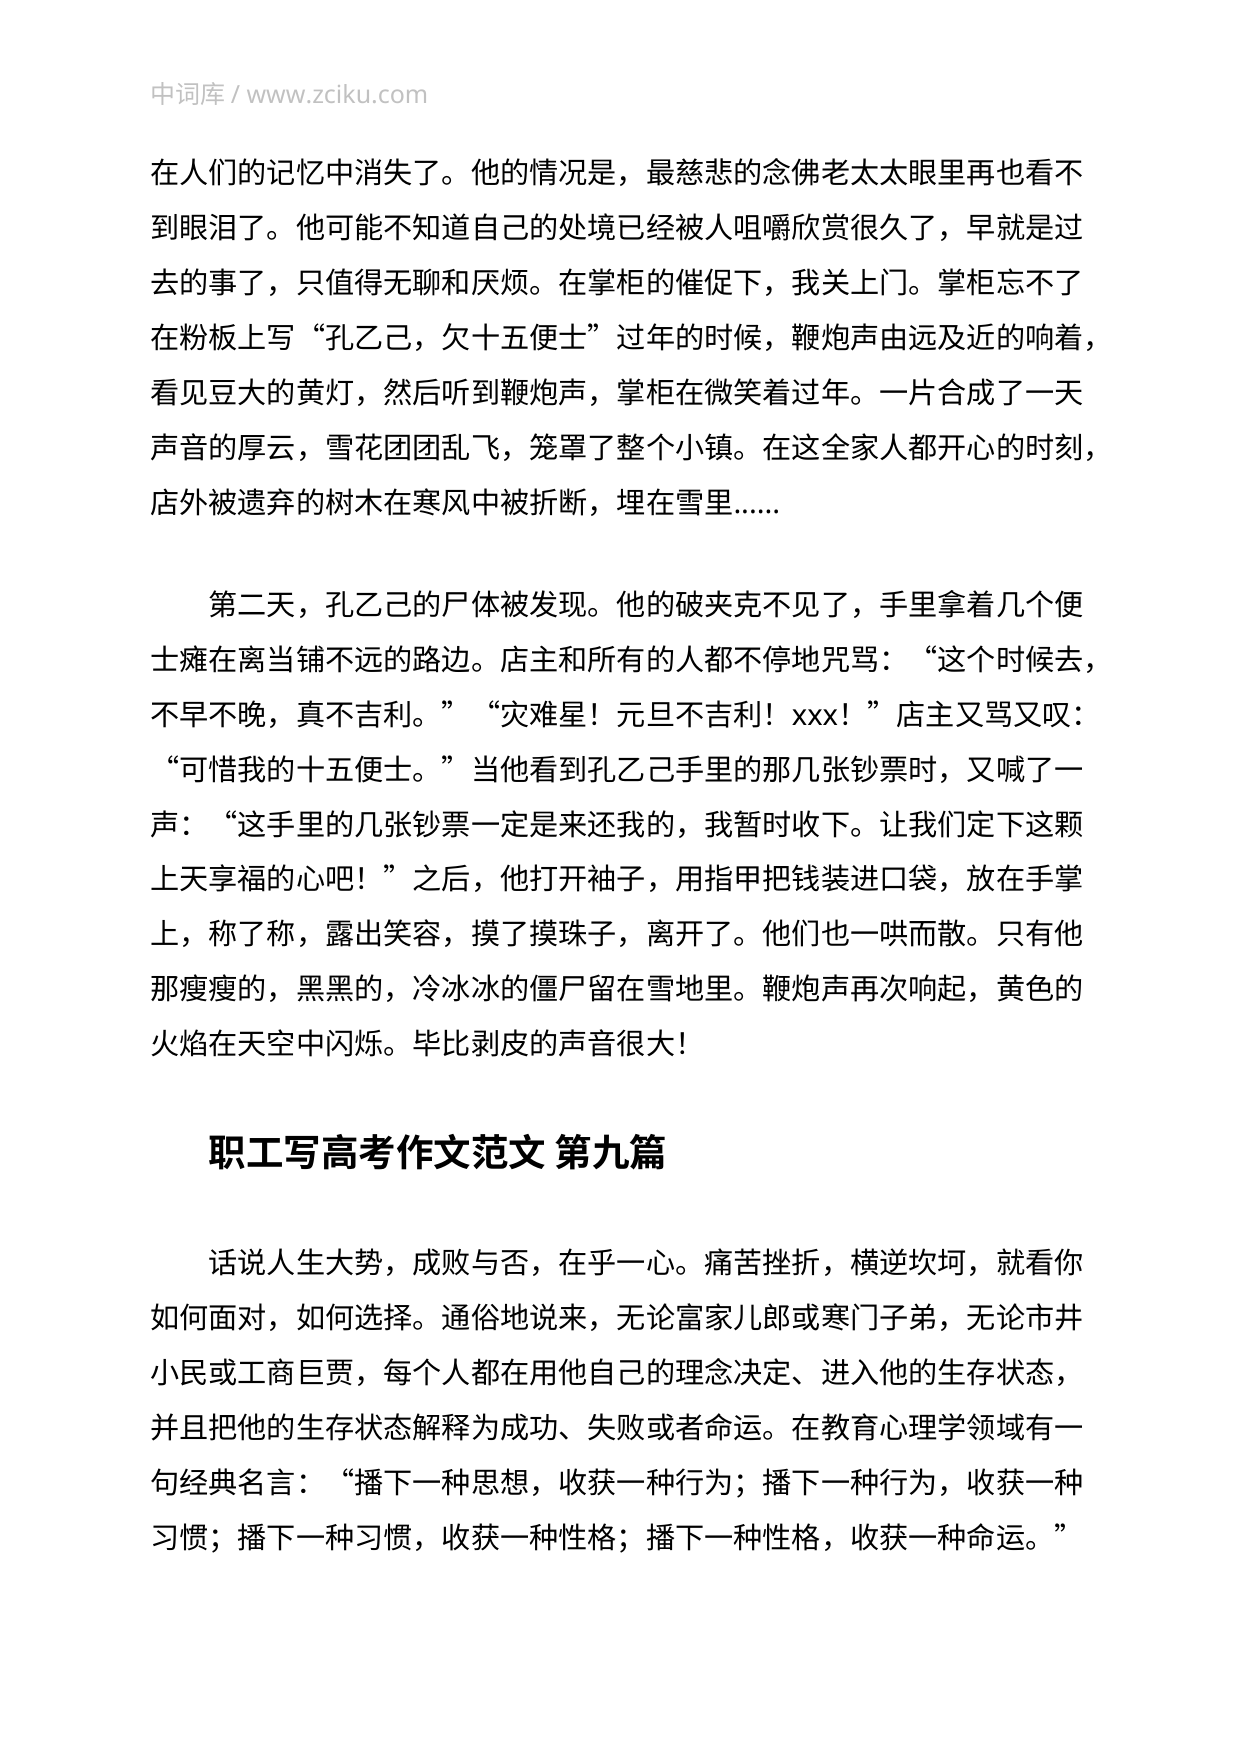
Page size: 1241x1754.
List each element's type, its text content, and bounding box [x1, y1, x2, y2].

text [150, 1240, 1090, 1557]
text 职工写高考作文范文 第九篇 [150, 1122, 1090, 1177]
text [150, 150, 1090, 522]
text 第二天，孔乙己的尸体被发现。他的破夹克不见了，手里拿着几个便士瘫在离当铺不远的路边。店主和所有的人都不停地咒骂：“这个时候去，不早不晚，真不吉利。”“灾难星！元旦不吉利！xxx！”店主又骂又叹：“可惜我的十五便士。”当他看到孔乙己手里的那几张钞票时，又喊了一声：“这手里的几张钞票一定是来还我的，我暂时收下。让我们定下这颗上天享福的心吧！”之后，他打开袖子，用指甲把钱装进口袋，放在手掌上，称了称，露出笑容，摸了摸珠子，离开了。他们也一哄而散。只有他那瘦瘦的，黑黑的，冷冰冰的僵尸留在雪地里。鞭炮声再次响起，黄色的火焰在天空中闪烁。毕比剥皮的声音很大！ [150, 581, 1090, 1063]
